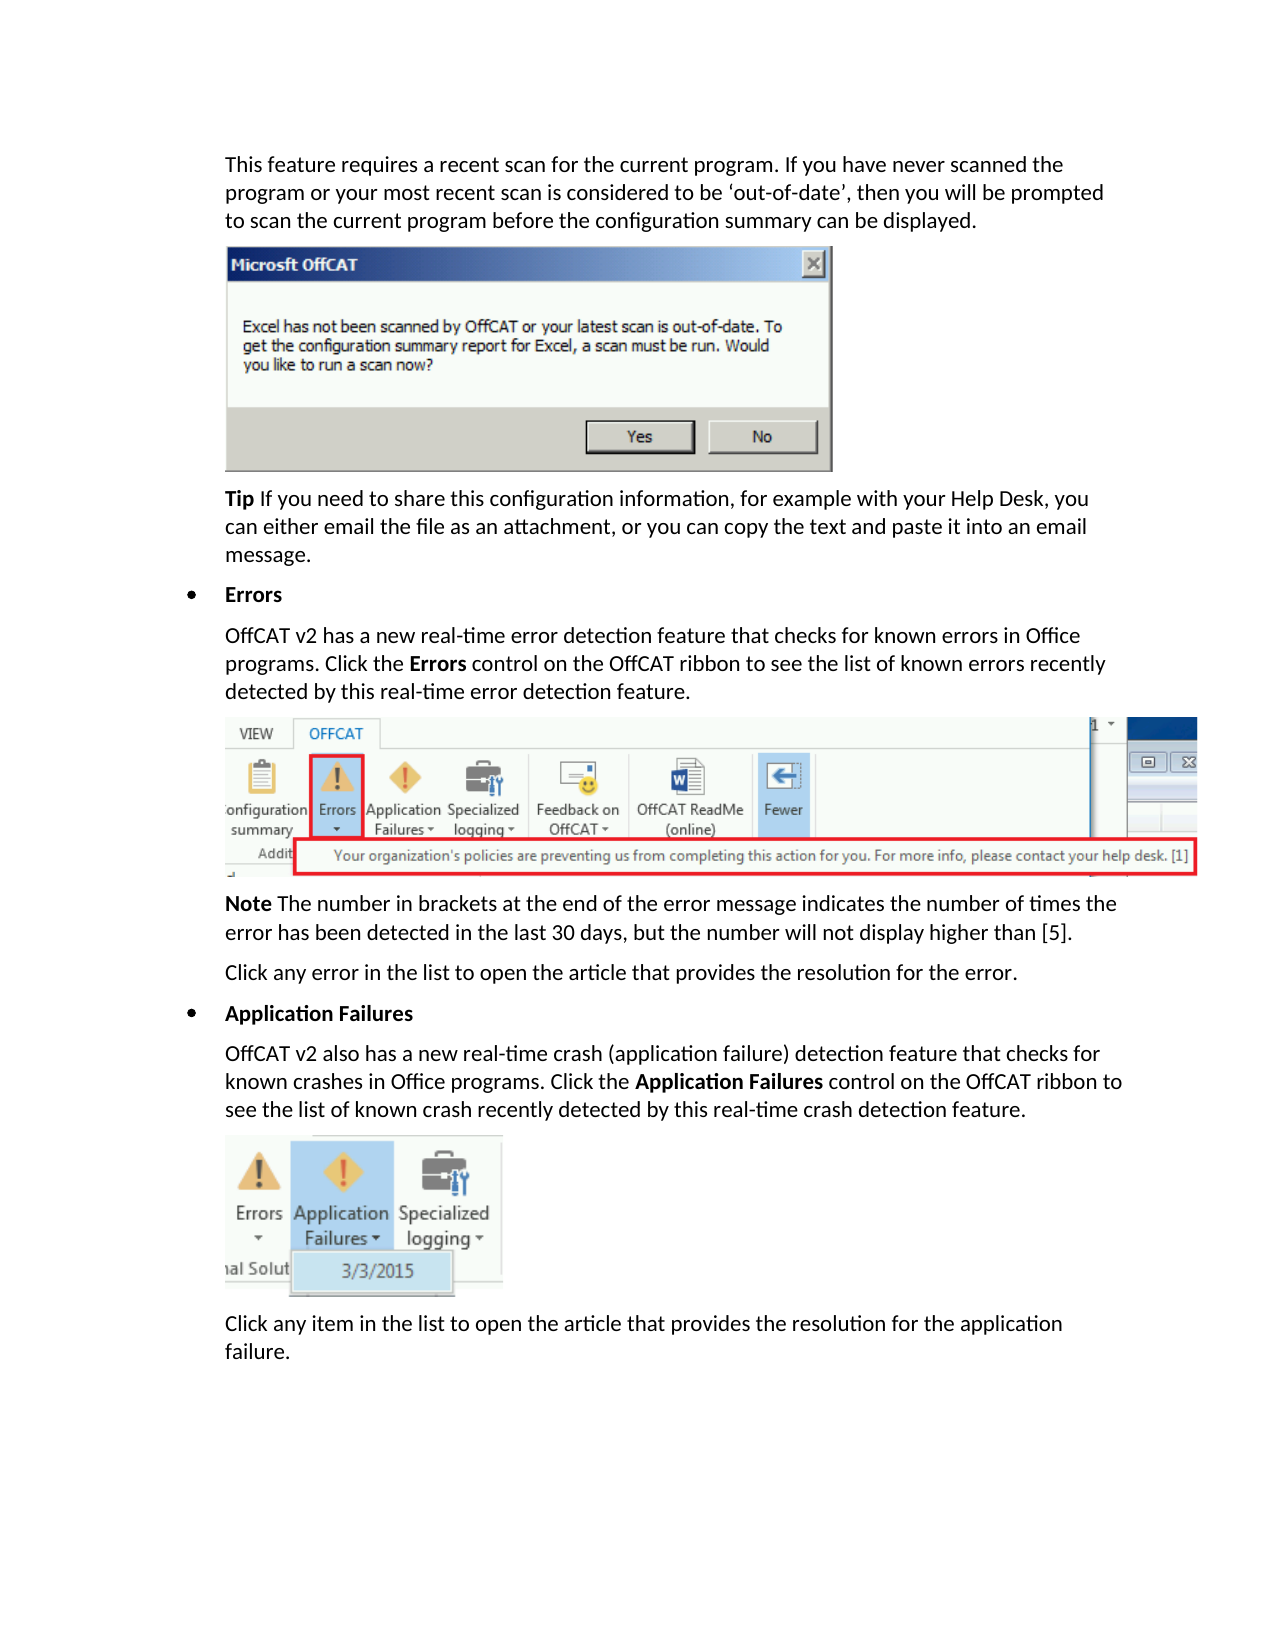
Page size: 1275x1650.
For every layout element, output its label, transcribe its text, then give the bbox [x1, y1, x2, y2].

text Tip If you need to share this configuration information, for example with your Help Desk, you can either email the file as an attachment, or you can copy the text and paste it into an email message. [225, 484, 1125, 568]
picture [225, 246, 833, 472]
picture [225, 717, 1200, 877]
text Click any item in the list to open the article that provides the resolution for the application failure. [225, 1309, 1125, 1365]
text OffCAT v2 has a new real-time error detection feature that checks for known errors in Office programs. Click the Errors control on the OffCAT ribbon to see the list of known errors recently detected by this real-time error detection feature. [225, 621, 1125, 705]
text This feature requires a recent scan for the current program. If you have never scanned the program or your most recent scan is considered to be ‘out-of-date’, then you will be prompted to scan the current program before the configuration summary can be displayed. [225, 150, 1125, 234]
text OffCAT v2 also has a new real-time crash (application failure) detection feature that checks for known crashes in Office programs. Click the Application Failures control on the OffCAT ribbon to see the list of known crash recently detected by this real-time crash detection feature. [225, 1039, 1125, 1123]
list Application Failures [187, 999, 1125, 1027]
text Note The number in brackets at the end of the error message indicates the number of times the error has been detected in the last 30 days, but the number will not display higher than [5]. [225, 889, 1125, 946]
list Errors [187, 581, 1125, 609]
text Click any error in the list to open the article that provides the resolution for the error. [225, 958, 1125, 986]
picture [225, 1135, 504, 1297]
